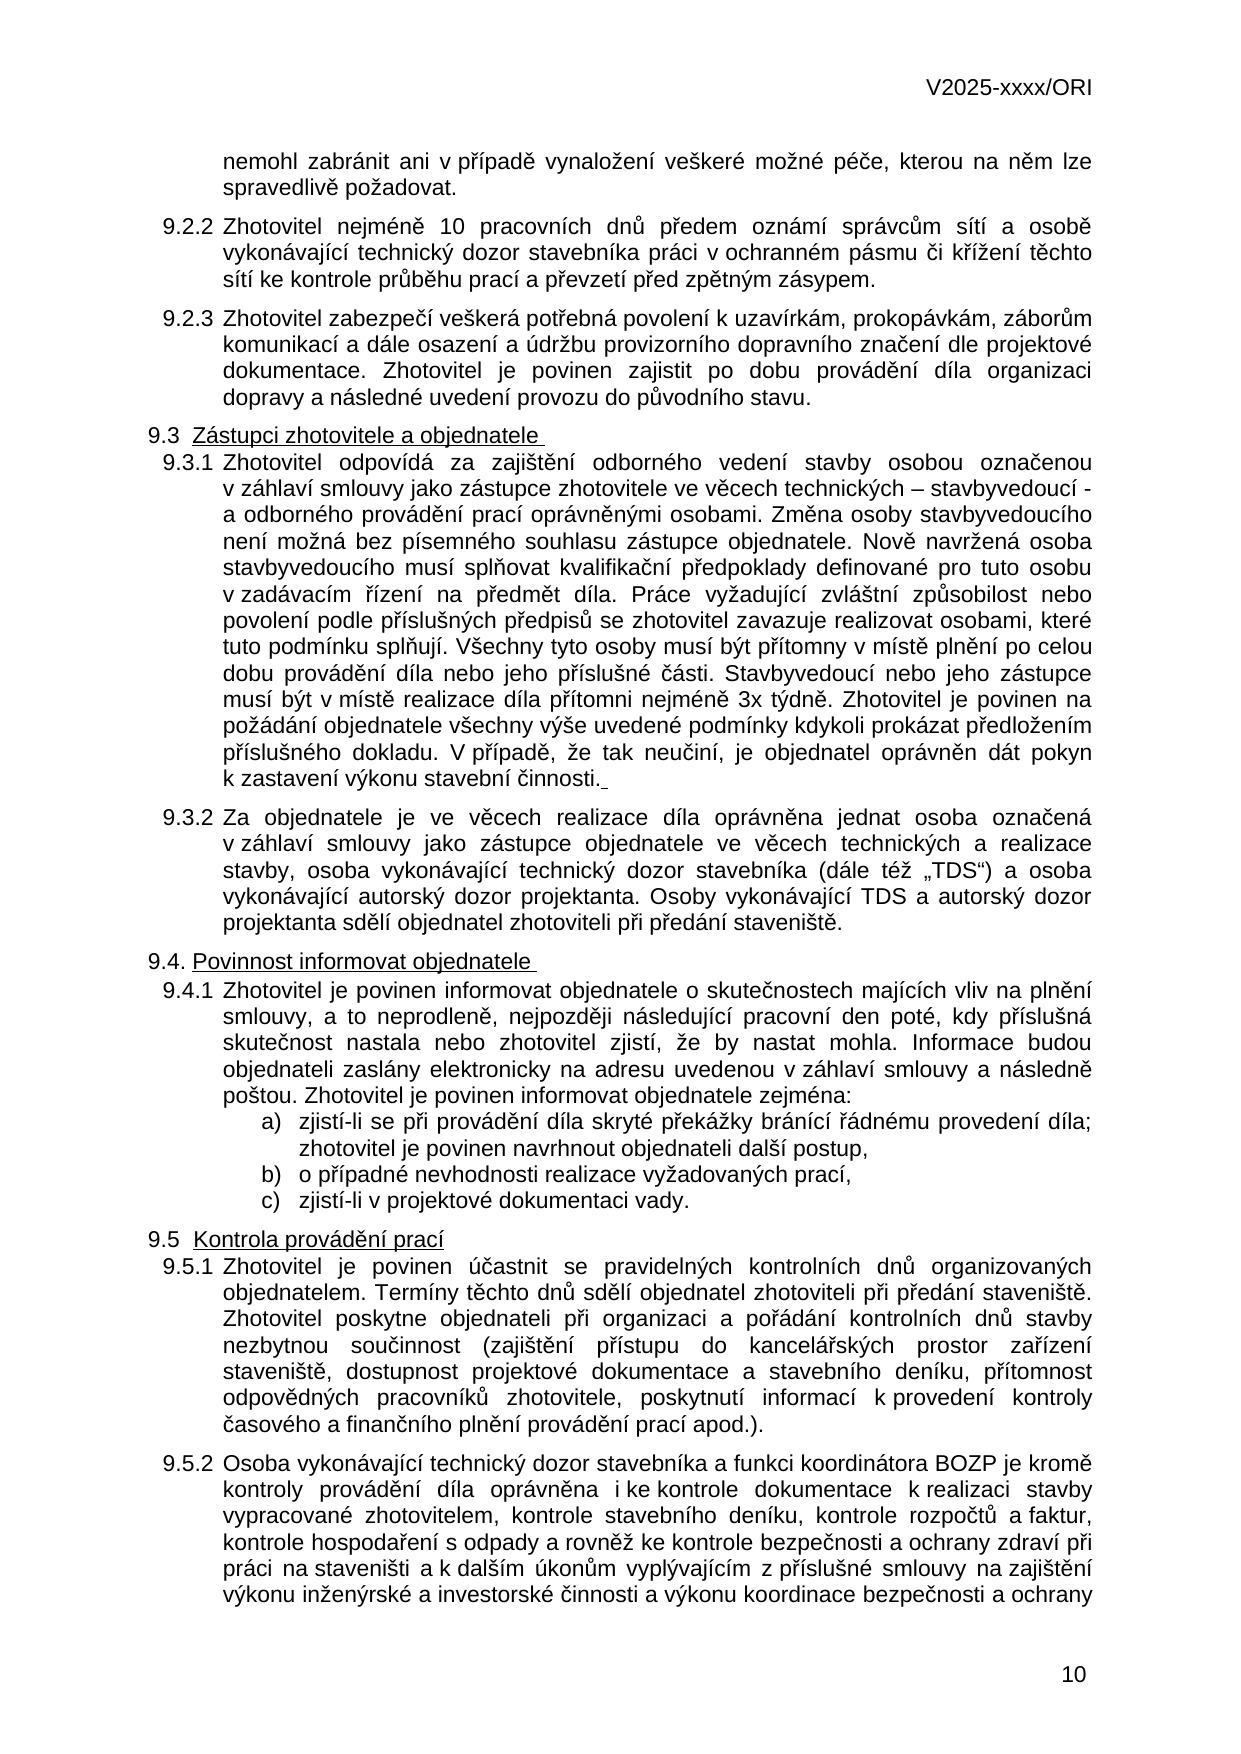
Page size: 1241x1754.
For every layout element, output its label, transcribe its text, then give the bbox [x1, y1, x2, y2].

subtitle Zástupci zhotovitele a objednatele [148, 422, 1092, 449]
list Zhotovitel nejméně 10 pracovních dnů předem oznámí správcům sítí a osobě vykonávající technický dozor stavebníka práci v ochranném pásmu či křížení těchto sítí ke kontrole průběhu prací a převzetí před zpětným zásypem. [162, 213, 1092, 292]
list Povinnost informovat objednatele [148, 948, 1092, 974]
list Zhotovitel je povinen informovat objednatele o skutečnostech majících vliv na plnění smlouvy, a to neprodleně, nejpozději následující pracovní den poté, kdy příslušná skutečnost nastala nebo zhotovitel zjistí, že by nastat mohla. Informace budou objednateli zaslány elektronicky na adresu uvedenou v záhlaví smlouvy a následně poštou. Zhotovitel je povinen informovat objednatele zejména: [162, 977, 1092, 1108]
list zjistí-li se při provádění díla skryté překážky bránící řádnému provedení díla; zhotovitel je povinen navrhnout objednateli další postup, [261, 1108, 1092, 1161]
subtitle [162, 148, 1092, 200]
list Zhotovitel je povinen účastnit se pravidelných kontrolních dnů organizovaných objednatelem. Termíny těchto dnů sdělí objednatel zhotoviteli při předání staveniště. Zhotovitel poskytne objednateli při organizaci a pořádání kontrolních dnů stavby nezbytnou součinnost (zajištění přístupu do kancelářských prostor zařízení staveniště, dostupnost projektové dokumentace a stavebního deníku, přítomnost odpovědných pracovníků zhotovitele, poskytnutí informací k provedení kontroly časového a finančního plnění provádění prací apod.). [162, 1253, 1092, 1437]
list Zhotovitel zabezpečí veškerá potřebná povolení k uzavírkám, prokopávkám, záborům komunikací a dále osazení a údržbu provizorního dopravního značení dle projektové dokumentace. Zhotovitel je povinen zajistit po dobu provádění díla organizaci dopravy a následné uvedení provozu do původního stavu. [162, 304, 1092, 410]
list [162, 1449, 1092, 1608]
subtitle Kontrola provádění prací [148, 1226, 1092, 1253]
list Za objednatele je ve věcech realizace díla oprávněna jednat osoba označená v záhlaví smlouvy jako zástupce objednatele ve věcech technických a realizace stavby, osoba vykonávající technický dozor stavebníka (dále též „TDS“) a osoba vykonávající autorský dozor projektanta. Osoby vykonávající TDS a autorský dozor projektanta sdělí objednatel zhotoviteli při předání staveniště. [162, 804, 1092, 936]
list zjistí-li v projektové dokumentaci vady. [261, 1187, 1092, 1214]
subtitle Zhotovitel odpovídá za zajištění odborného vedení stavby osobou označenou v záhlaví smlouvy jako zástupce zhotovitele ve věcech technických – stavbyvedoucí - a odborného provádění prací oprávněnými osobami. Změna osoby stavbyvedoucího není možná bez písemného souhlasu zástupce objednatele. Nově navržená osoba stavbyvedoucího musí splňovat kvalifikační předpoklady definované pro tuto osobu v zadávacím řízení na předmět díla. Práce vyžadující zvláštní způsobilost nebo povolení podle příslušných předpisů se zhotovitel zavazuje realizovat osobami, které tuto podmínku splňují. Všechny tyto osoby musí být přítomny v místě plnění po celou dobu provádění díla nebo jeho příslušné části. Stavbyvedoucí nebo jeho zástupce musí být v místě realizace díla přítomni nejméně 3x týdně. Zhotovitel je povinen na požádání objednatele všechny výše uvedené podmínky kdykoli prokázat předložením příslušného dokladu. V případě, že tak neučiní, je objednatel oprávněn dát pokyn k zastavení výkonu stavební činnosti. [162, 449, 1092, 791]
list o případné nevhodnosti realizace vyžadovaných prací, [261, 1161, 1092, 1187]
